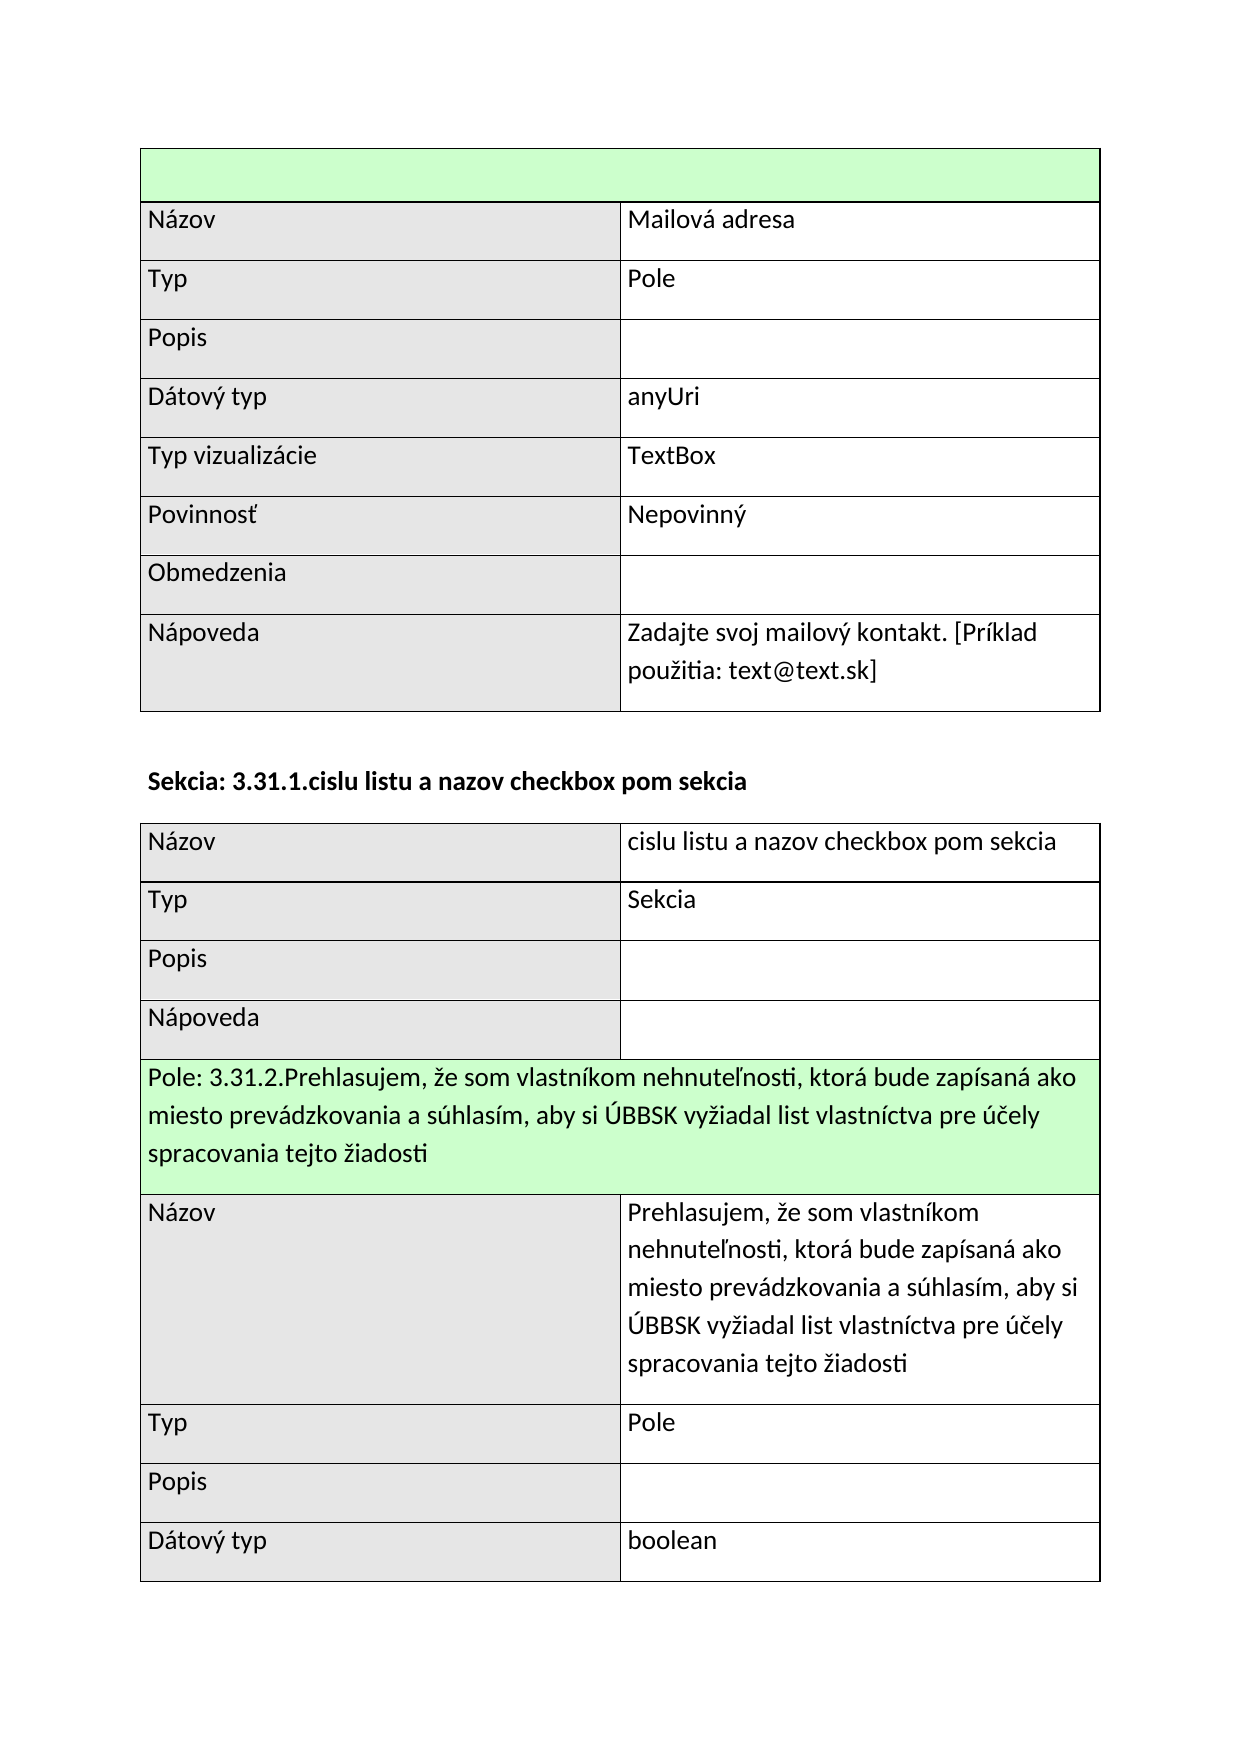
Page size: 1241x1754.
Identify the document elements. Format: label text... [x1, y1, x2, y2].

table_cell Názov [141, 1195, 620, 1404]
table_cell Obmedzenia [141, 556, 620, 614]
table_header cislu listu a nazov checkbox pom sekcia [621, 824, 1099, 881]
table_cell [621, 320, 1099, 378]
table_cell Sekcia [621, 883, 1099, 940]
table_cell boolean [621, 1523, 1099, 1581]
table_cell Pole: 3.31.2.Prehlasujem, že som vlastníkom nehnuteľnosti, ktorá bude zapísaná ako miesto prevádzkovania a súhlasím, aby si ÚBBSK vyžiadal list vlastníctva pre účely spracovania tejto žiadosti [141, 1060, 1099, 1194]
table_cell [621, 1464, 1099, 1522]
table_cell Povinnosť [141, 497, 620, 554]
table_cell Popis [141, 320, 620, 378]
table_cell [621, 556, 1099, 614]
table_cell Popis [141, 1464, 620, 1522]
table_cell Názov [141, 203, 620, 260]
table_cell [141, 149, 1099, 201]
table_cell Nápoveda [141, 615, 620, 711]
table_cell Popis [141, 941, 620, 999]
table_cell [621, 1001, 1099, 1059]
table_cell Pole [621, 261, 1099, 319]
table_cell Typ vizualizácie [141, 438, 620, 496]
table_cell [621, 941, 1099, 999]
table_cell Typ [141, 883, 620, 940]
table_cell Mailová adresa [621, 203, 1099, 260]
table_header Názov [141, 824, 620, 881]
table_cell Dátový typ [141, 1523, 620, 1581]
table_cell Pole [621, 1405, 1099, 1463]
table_cell Typ [141, 1405, 620, 1463]
table_cell Zadajte svoj mailový kontakt. [Príklad použitia: text@text.sk] [621, 615, 1099, 711]
text Sekcia: 3.31.1.cislu listu a nazov checkbox pom sekcia [148, 764, 1093, 797]
table_cell anyUri [621, 379, 1099, 437]
table_cell Dátový typ [141, 379, 620, 437]
table_cell Prehlasujem, že som vlastníkom nehnuteľnosti, ktorá bude zapísaná ako miesto prevádzkovania a súhlasím, aby si ÚBBSK vyžiadal list vlastníctva pre účely spracovania tejto žiadosti [621, 1195, 1099, 1404]
table_cell Nápoveda [141, 1001, 620, 1059]
table_cell TextBox [621, 438, 1099, 496]
table_cell Typ [141, 261, 620, 319]
table_cell Nepovinný [621, 497, 1099, 554]
